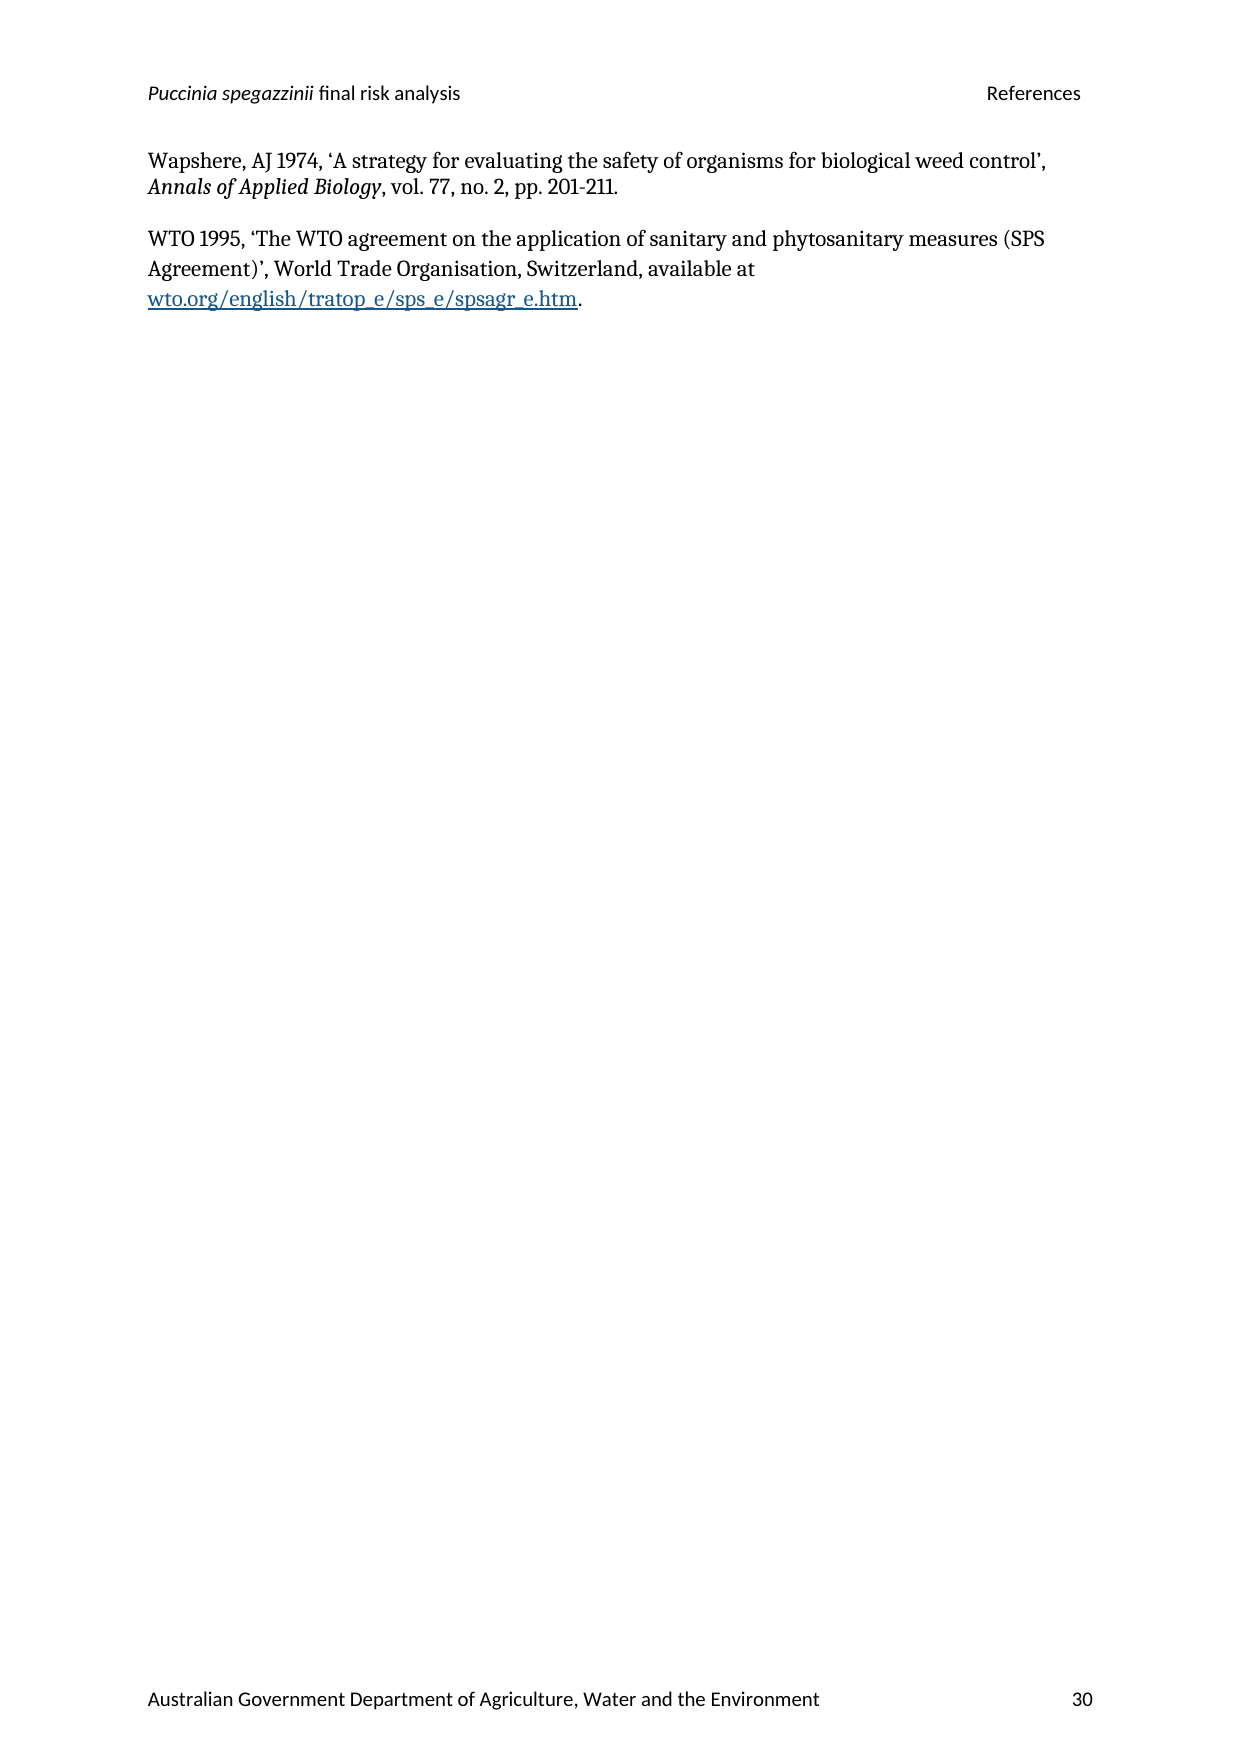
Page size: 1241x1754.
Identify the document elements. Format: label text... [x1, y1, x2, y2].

text Wapshere, AJ 1974, ‘A strategy for evaluating the safety of organisms for biological weed control’, Annals of Applied Biology, vol. 77, no. 2, pp. 201-211. [148, 148, 1092, 200]
text WTO 1995, ‘The WTO agreement on the application of sanitary and phytosanitary measures (SPS Agreement)’, World Trade Organisation, Switzerland, available at wto.org/english/tratop_e/sps_e/spsagr_e.htm. [148, 225, 1092, 312]
